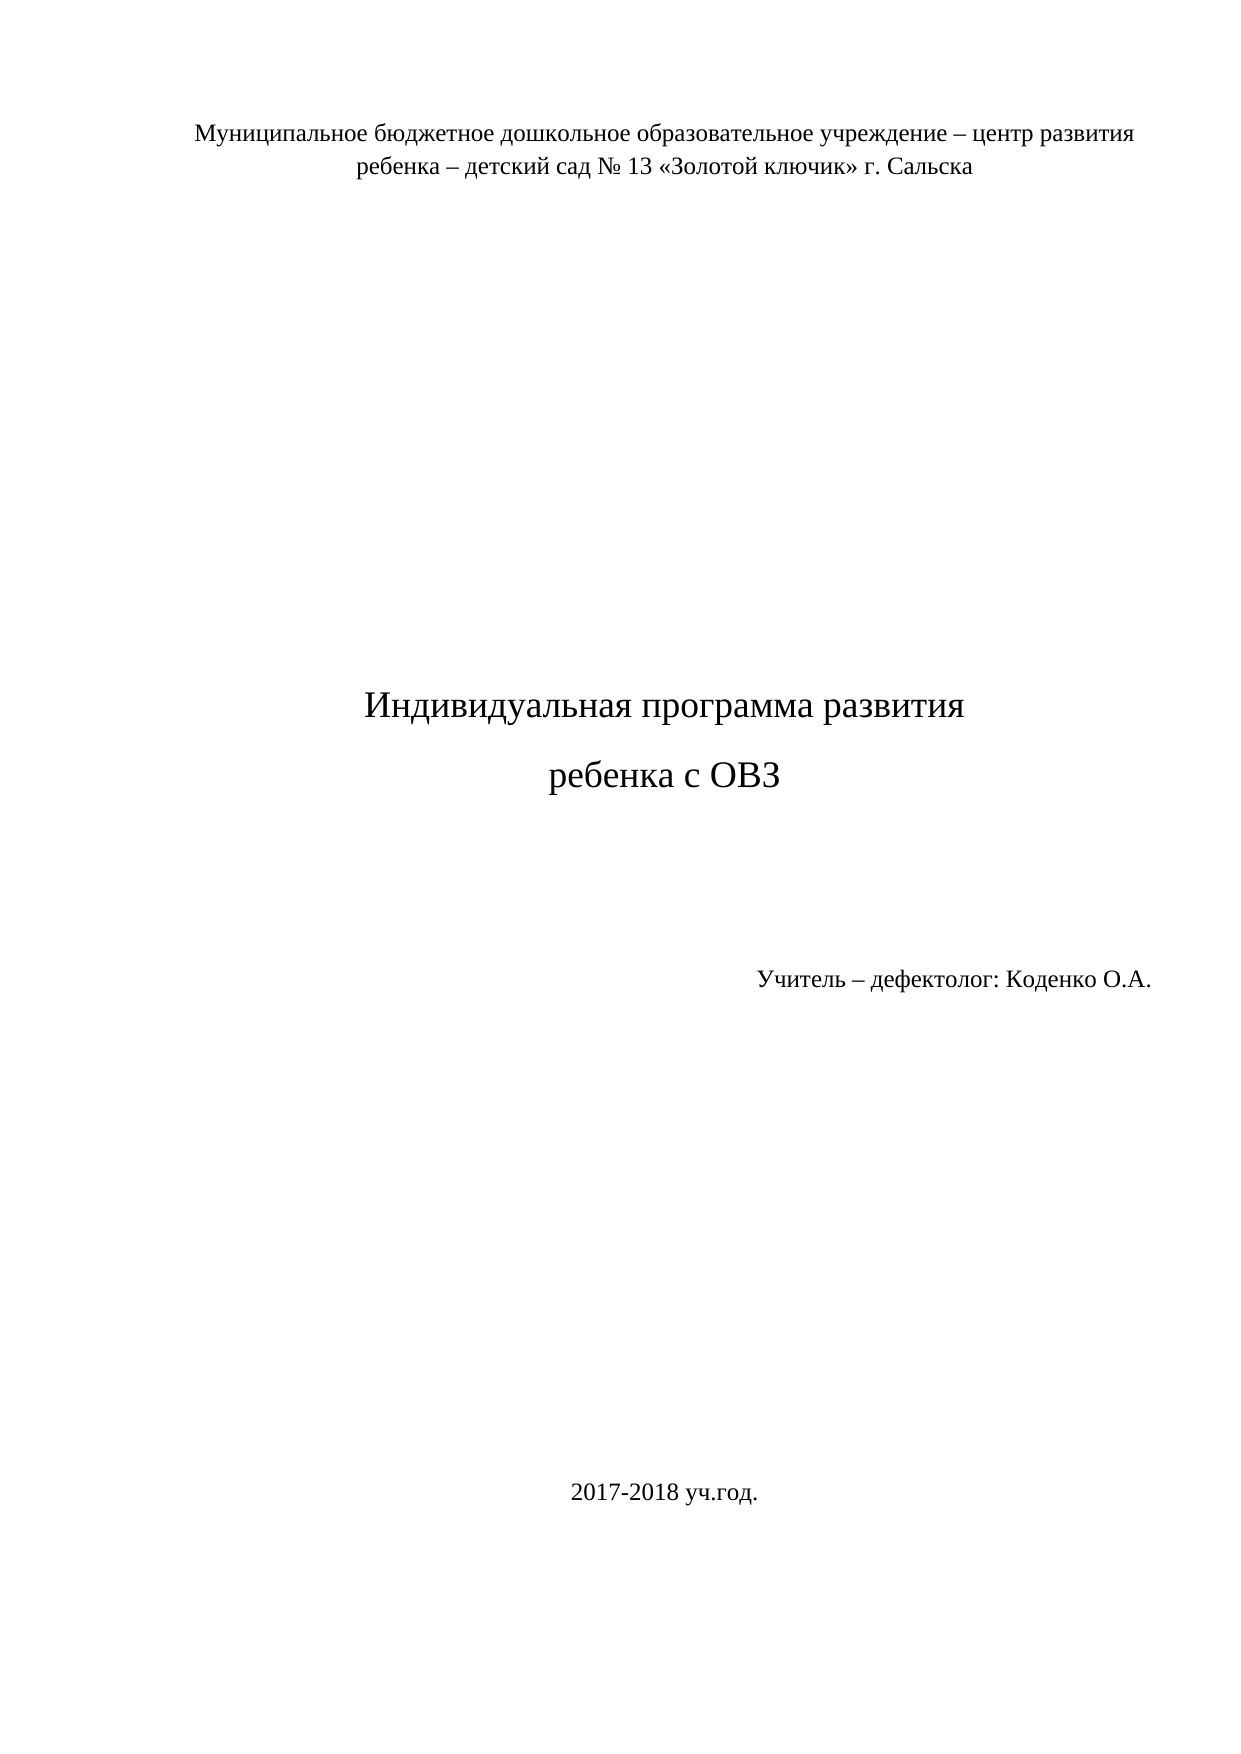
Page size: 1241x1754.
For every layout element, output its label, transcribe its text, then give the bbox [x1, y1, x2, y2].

text 2017-2018 уч.год. [177, 1477, 1152, 1506]
text Муниципальное бюджетное дошкольное образовательное учреждение – центр развития ребенка – детский сад № 13 «Золотой ключик» г. Сальска [177, 118, 1152, 180]
text Индивидуальная программа развития [177, 682, 1152, 725]
text Учитель – дефектолог: Коденко О.А. [177, 964, 1152, 993]
text ребенка с ОВЗ [177, 753, 1152, 796]
